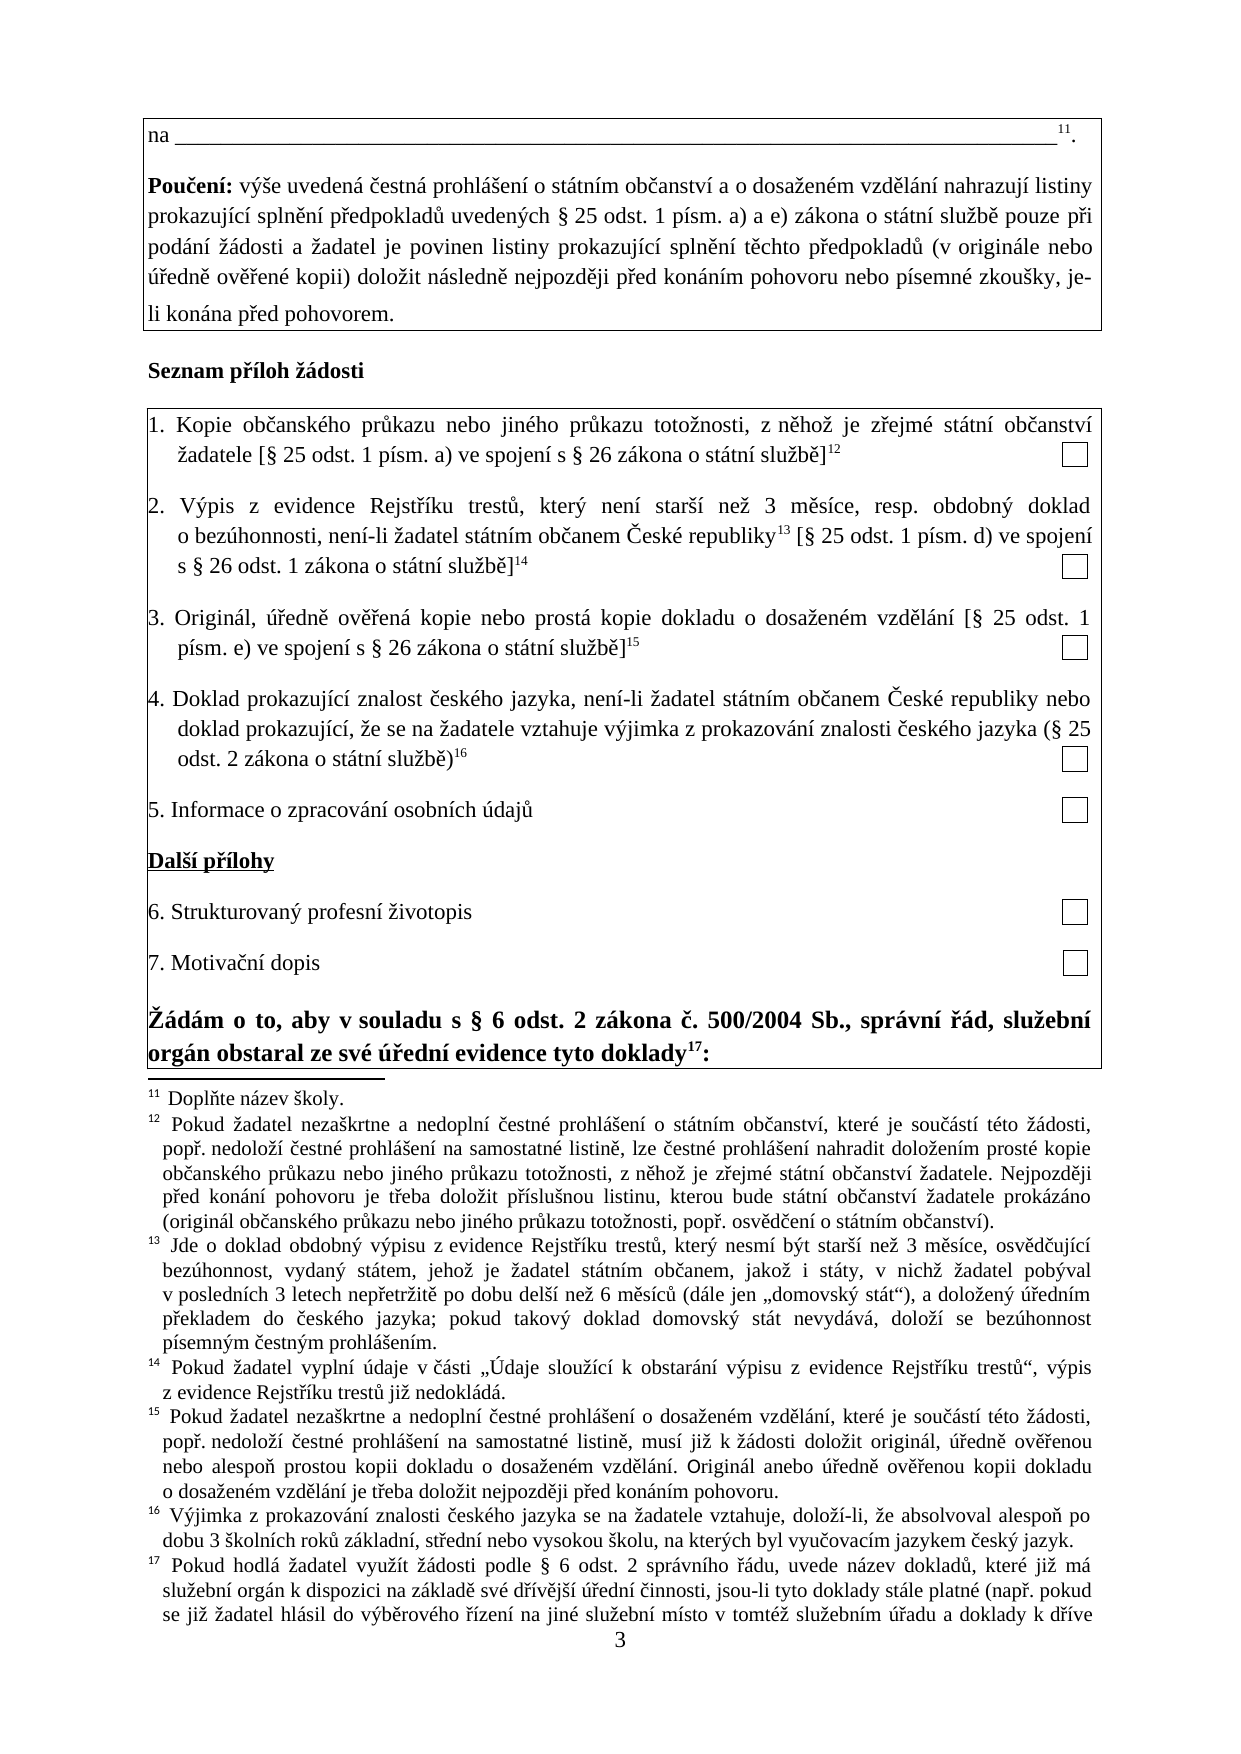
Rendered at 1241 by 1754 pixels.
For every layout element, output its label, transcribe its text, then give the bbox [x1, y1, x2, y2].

text 4. Doklad prokazující znalost českého jazyka, není-li žadatel státním občanem České republiky nebo doklad prokazující, že se na žadatele vztahuje výjimka z prokazování znalosti českého jazyka (§ 25 odst. 2 zákona o státní službě) [148, 682, 1101, 772]
text 7. Motivační dopis [148, 946, 1101, 976]
text Další přílohy [148, 844, 1101, 874]
text 6. Strukturovaný profesní životopis [148, 895, 1101, 925]
text 3. Originál, úředně ověřená kopie nebo prostá kopie dokladu o dosaženém vzdělání [§ 25 odst. 1 písm. e) ve spojení s § 26 zákona o státní službě] [148, 601, 1101, 660]
text Žádám o to, aby v souladu s § 6 odst. 2 zákona č. 500/2004 Sb., správní řád, služební orgán obstaral ze své úřední evidence tyto doklady: [148, 1002, 1101, 1068]
text Poučení: výše uvedená čestná prohlášení o státním občanství a o dosaženém vzdělání nahrazují listiny prokazující splnění předpokladů uvedených § 25 odst. 1 písm. a) a e) zákona o státní službě pouze při podání žádosti a žadatel je povinen listiny prokazující splnění těchto předpokladů (v originále nebo úředně ověřené kopii) doložit následně nejpozději před konáním pohovoru nebo písemné zkoušky, je-li konána před pohovorem. [144, 169, 1101, 330]
text 5. Informace o zpracování osobních údajů [148, 793, 1101, 823]
text 1. Kopie občanského průkazu nebo jiného průkazu totožnosti, z něhož je zřejmé státní občanství žadatele [§ 25 odst. 1 písm. a) ve spojení s § 26 zákona o státní službě] [148, 409, 1101, 467]
text Seznam příloh žádosti [148, 357, 1092, 383]
text 2. Výpis z evidence Rejstříku trestů, který není starší než 3 měsíce, resp. obdobný doklad o bezúhonnosti, není-li žadatel státním občanem České republiky [§ 25 odst. 1 písm. d) ve spojení s § 26 odst. 1 zákona o státní službě] [148, 489, 1101, 579]
text na _____________________________________________________________________________. [144, 119, 1101, 148]
